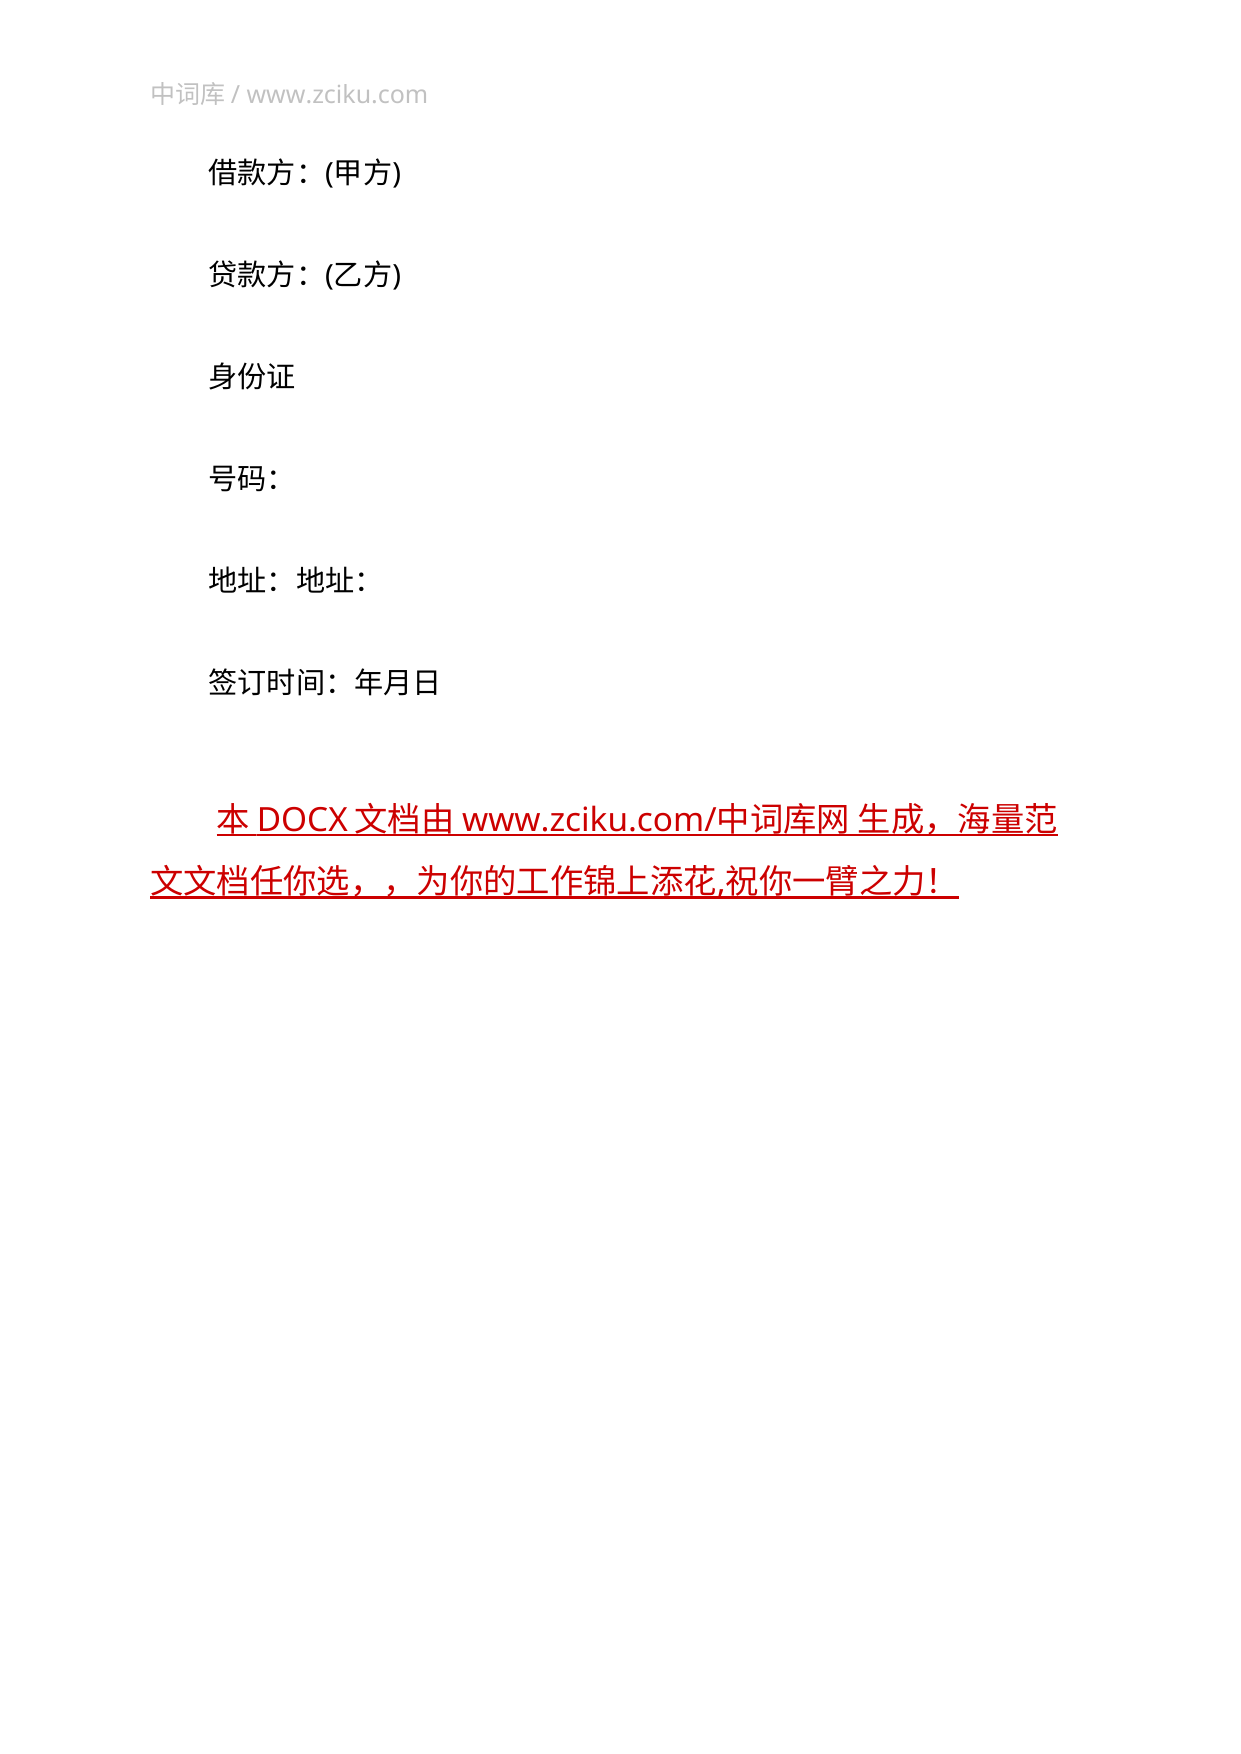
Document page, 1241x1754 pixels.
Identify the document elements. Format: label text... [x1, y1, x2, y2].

text 贷款方：(乙方) [150, 252, 1090, 294]
text 借款方：(甲方) [150, 150, 1090, 192]
text 本DOCX文档由 www.zciku.com/中词库网 生成，海量范文文档任你选，，为你的工作锦上添花,祝你一臂之力！ [150, 792, 1090, 903]
text 身份证 [150, 354, 1090, 396]
text 号码： [150, 456, 1090, 498]
text 签订时间：年月日 [150, 659, 1090, 702]
text 地址：地址： [150, 557, 1090, 600]
